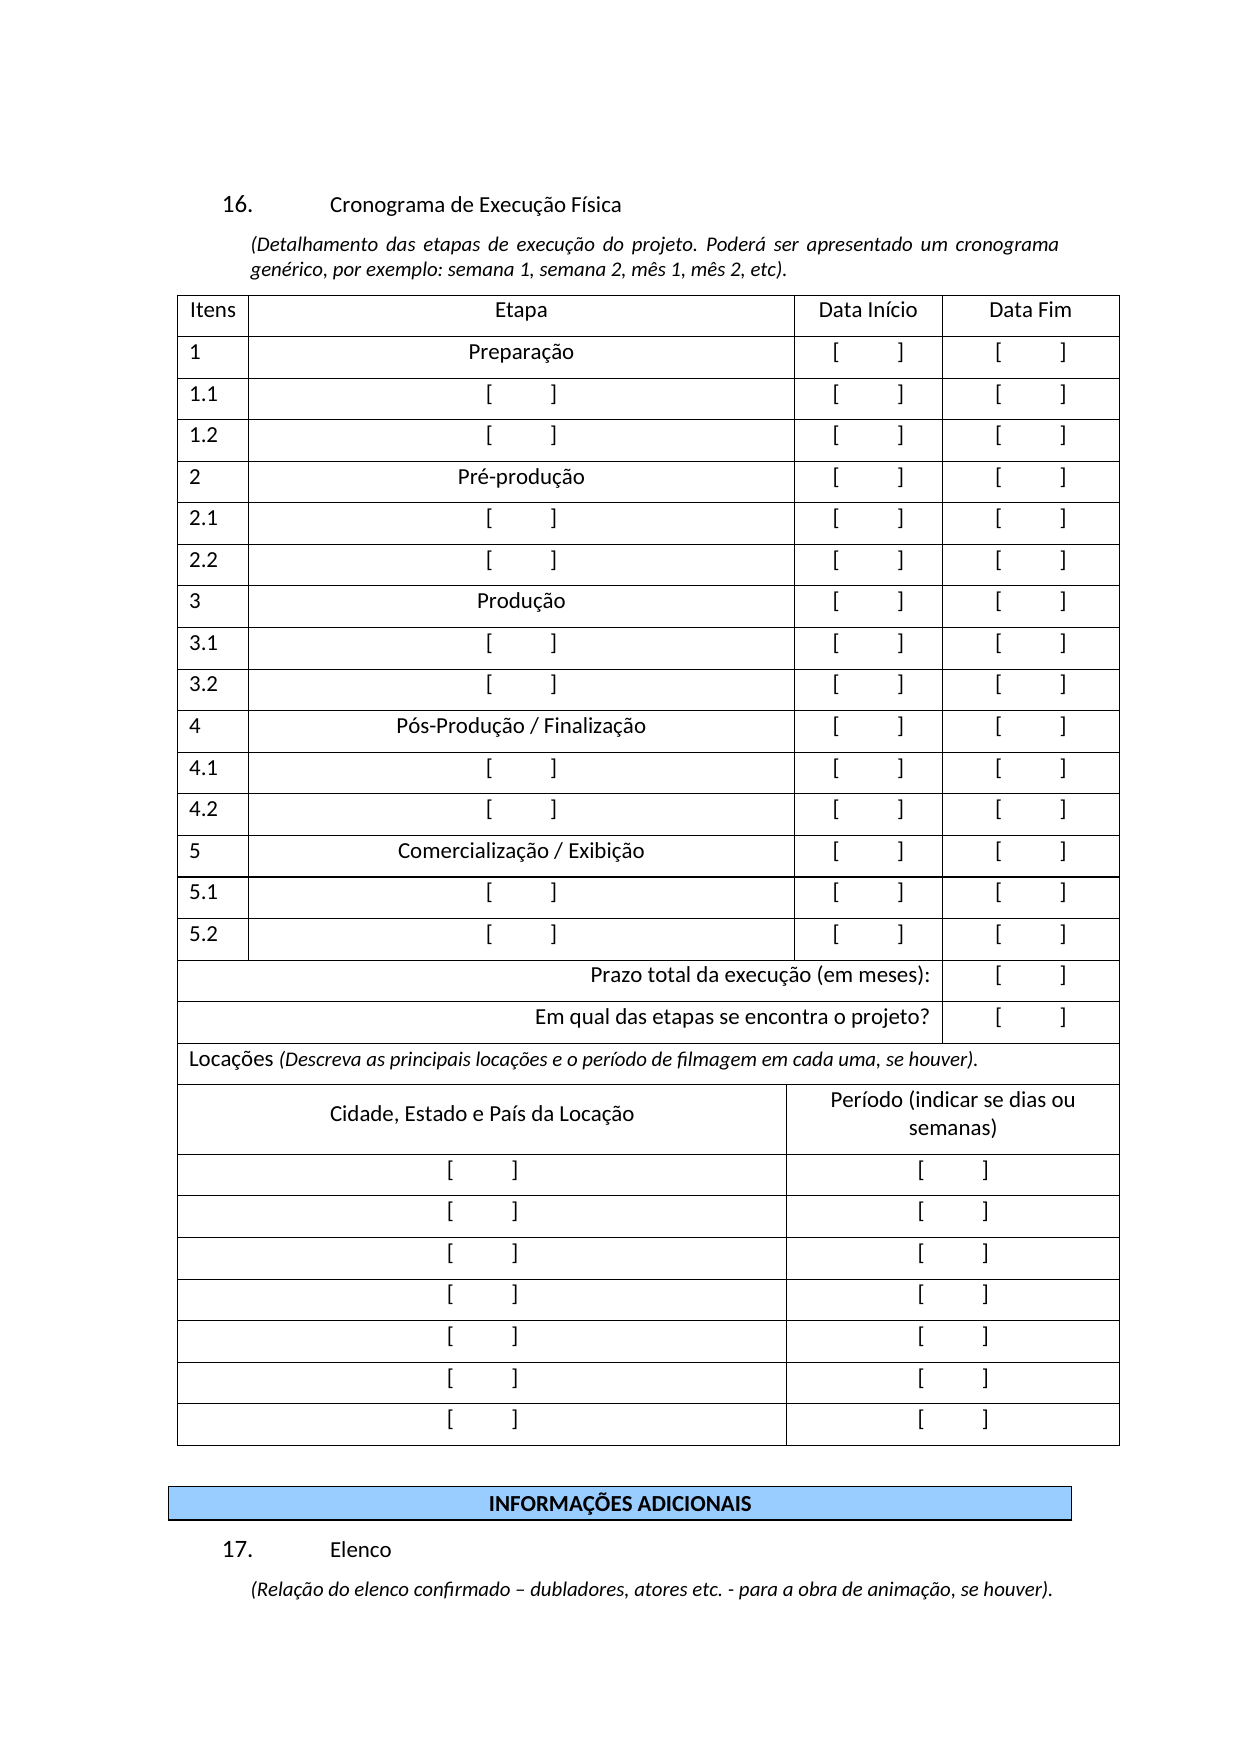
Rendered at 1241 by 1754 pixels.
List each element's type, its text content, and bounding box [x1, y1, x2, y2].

table_cell [ ] [795, 545, 942, 585]
table_header Itens [178, 296, 248, 336]
table_cell 1 [178, 337, 248, 378]
table_cell 5 [178, 836, 248, 876]
table_cell [ ] [943, 586, 1119, 627]
table_cell [ ] [943, 545, 1119, 585]
table_cell [ ] [178, 1404, 786, 1445]
table_header Data Início [795, 296, 942, 336]
table_cell Cidade, Estado e País da Locação [178, 1085, 786, 1154]
table_cell [ ] [943, 503, 1119, 544]
table_cell [ ] [795, 379, 942, 419]
table_cell [ ] [249, 878, 794, 918]
table_cell [ ] [249, 794, 794, 835]
table_cell [ ] [943, 711, 1119, 752]
table_cell Preparação [249, 337, 794, 378]
table_cell 3 [178, 586, 248, 627]
table_cell Período (indicar se dias ou semanas) [787, 1085, 1119, 1154]
table_header Etapa [249, 296, 794, 336]
table_cell [ ] [943, 1002, 1119, 1043]
table_cell [ ] [943, 794, 1119, 835]
table_cell 3.2 [178, 670, 248, 710]
table_cell [ ] [943, 961, 1119, 1001]
text (Relação do elenco confirmado – dubladores, atores etc. - para a obra de animação, se houver). [250, 1576, 1063, 1601]
table_cell [ ] [943, 670, 1119, 710]
table_cell [ ] [178, 1280, 786, 1320]
table_cell [ ] [943, 919, 1119, 959]
table_cell 3.1 [178, 628, 248, 668]
table_cell [ ] [943, 753, 1119, 793]
table_cell [ ] [795, 878, 942, 918]
table_cell [ ] [178, 1196, 786, 1237]
table_cell [ ] [795, 420, 942, 461]
table_cell 5.1 [178, 878, 248, 918]
table_cell [ ] [249, 503, 794, 544]
table_cell Em qual das etapas se encontra o projeto? [178, 1002, 942, 1043]
table_cell Pós-Produção / Finalização [249, 711, 794, 752]
table_cell [ ] [795, 337, 942, 378]
table_cell [ ] [787, 1196, 1119, 1237]
table_cell 2.2 [178, 545, 248, 585]
table_cell [ ] [943, 628, 1119, 668]
table_cell [ ] [249, 919, 794, 959]
table_cell [ ] [795, 628, 942, 668]
table_cell [ ] [787, 1280, 1119, 1320]
table_cell Comercialização / Exibição [249, 836, 794, 876]
table_cell [ ] [795, 836, 942, 876]
table_cell [ ] [249, 420, 794, 461]
table_cell [ ] [787, 1363, 1119, 1403]
table_cell Locações (Descreva as principais locações e o período de filmagem em cada uma, se houver). [178, 1044, 1119, 1084]
table_cell Pré-produção [249, 462, 794, 502]
table_cell [ ] [943, 462, 1119, 502]
table_cell [ ] [178, 1321, 786, 1362]
table_cell 5.2 [178, 919, 248, 959]
table_cell [ ] [943, 878, 1119, 918]
list Cronograma de Execução Física [222, 188, 1063, 219]
table_cell 4.1 [178, 753, 248, 793]
table_cell [ ] [249, 628, 794, 668]
table_cell 4 [178, 711, 248, 752]
table_cell [ ] [943, 420, 1119, 461]
table_cell [ ] [795, 503, 942, 544]
table_cell 4.2 [178, 794, 248, 835]
table_cell [ ] [787, 1321, 1119, 1362]
table_cell [ ] [795, 919, 942, 959]
table_cell [ ] [178, 1238, 786, 1278]
table_cell [ ] [795, 711, 942, 752]
table_cell [ ] [178, 1363, 786, 1403]
table_cell [ ] [249, 545, 794, 585]
table_cell [ ] [249, 753, 794, 793]
table_cell [ ] [795, 753, 942, 793]
table_cell [ ] [787, 1238, 1119, 1278]
table_header Data Fim [943, 296, 1119, 336]
table_cell [ ] [795, 586, 942, 627]
table_cell [ ] [249, 670, 794, 710]
table_cell [ ] [178, 1155, 786, 1195]
table_cell [ ] [249, 379, 794, 419]
table_cell 1.1 [178, 379, 248, 419]
table_cell [ ] [795, 670, 942, 710]
table_cell 1.2 [178, 420, 248, 461]
list Elenco [222, 1533, 1063, 1563]
table_cell [ ] [943, 337, 1119, 378]
table_cell [ ] [943, 836, 1119, 876]
table_cell [ ] [787, 1155, 1119, 1195]
table_cell [ ] [943, 379, 1119, 419]
table_cell [ ] [787, 1404, 1119, 1445]
table_cell Prazo total da execução (em meses): [178, 961, 942, 1001]
table_cell Produção [249, 586, 794, 627]
table_cell [ ] [795, 462, 942, 502]
text (Detalhamento das etapas de execução do projeto. Poderá ser apresentado um cronograma genérico, por exemplo: semana 1, semana 2, mês 1, mês 2, etc). [250, 231, 1063, 282]
table_cell 2 [178, 462, 248, 502]
table_cell [ ] [795, 794, 942, 835]
text INFORMAÇÕES ADICIONAIS [169, 1487, 1071, 1519]
table_cell 2.1 [178, 503, 248, 544]
